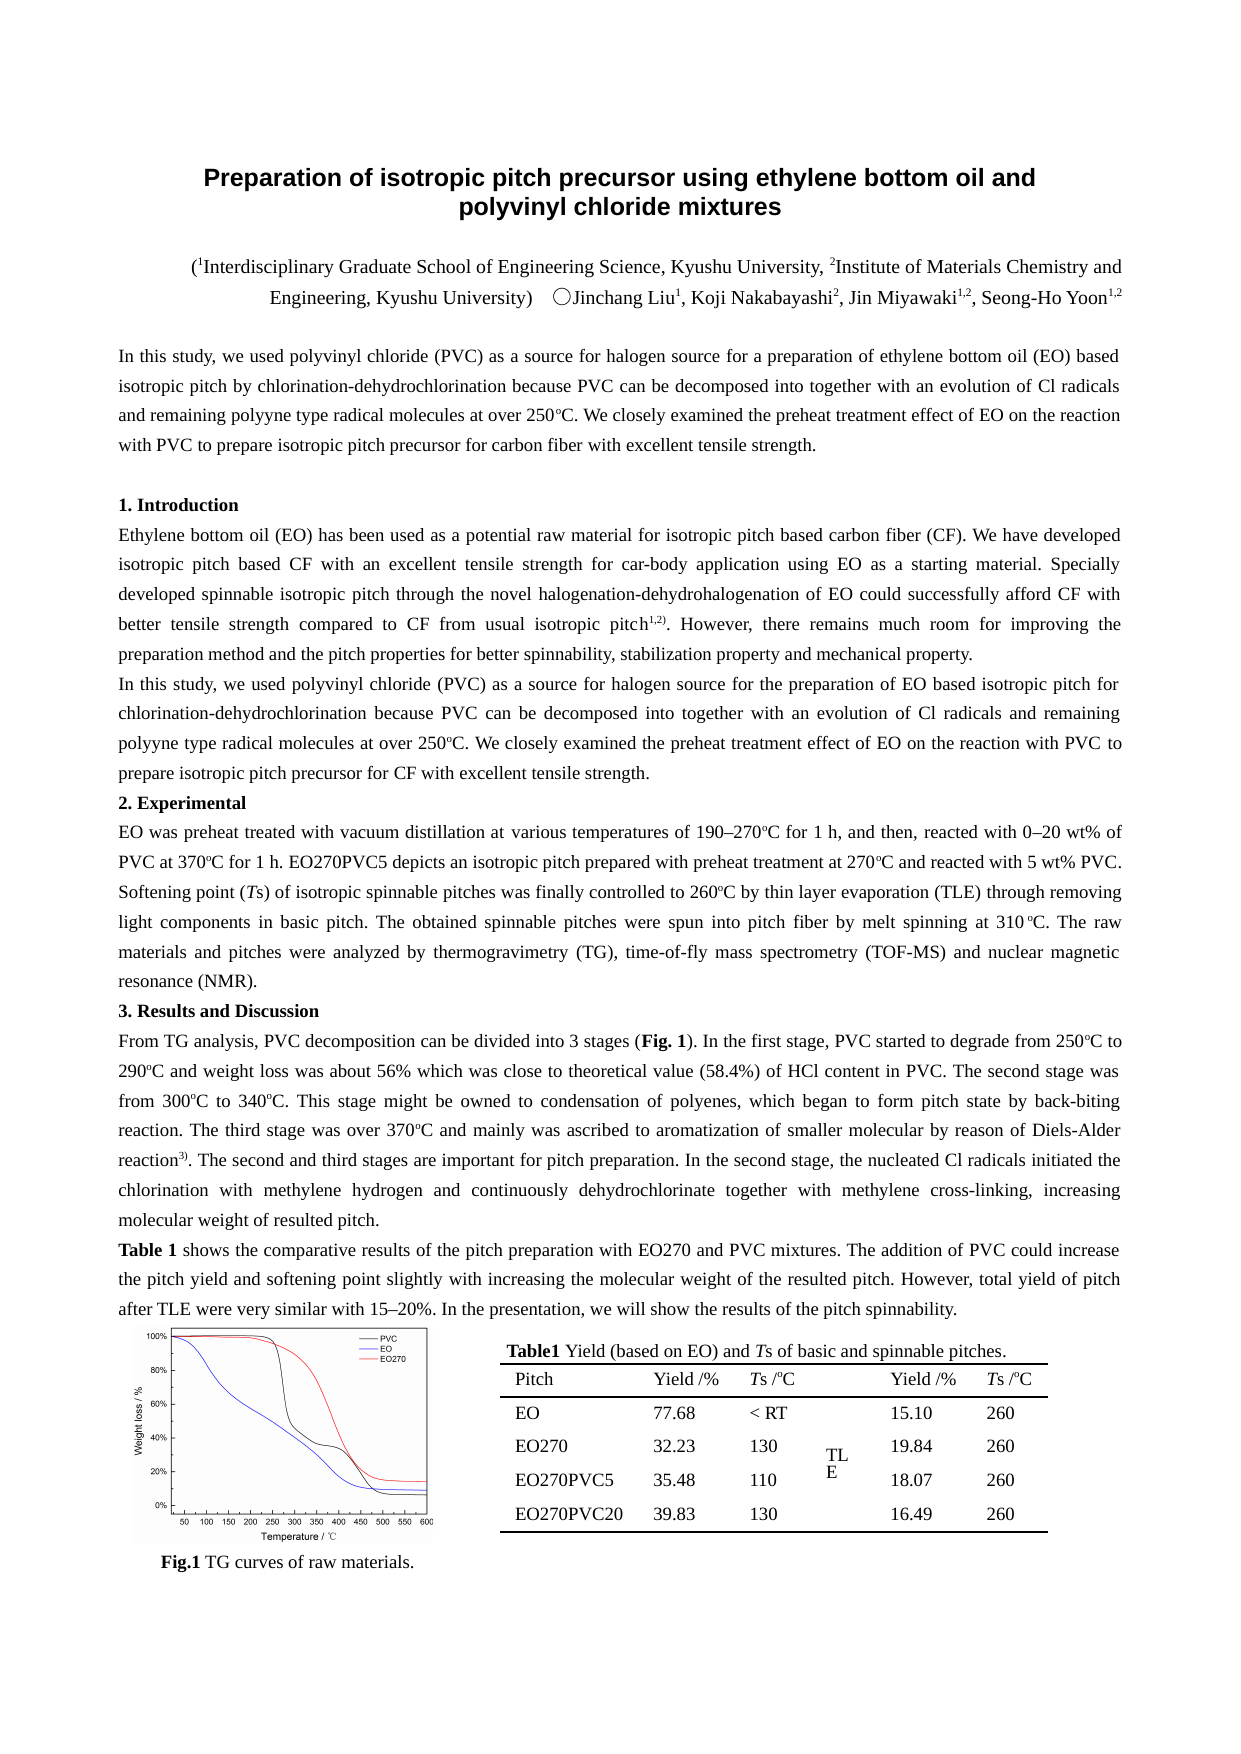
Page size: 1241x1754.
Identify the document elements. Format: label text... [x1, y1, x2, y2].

text Preparation of isotropic pitch precursor using ethylene bottom oil and polyvinyl chloride mixtures [184, 162, 1056, 222]
text EO was preheat treated with vacuum distillation at various temperatures of 190–270oC for 1 h, and then, reacted with 0–20 wt% of PVC at 370oC for 1 h. EO270PVC5 depicts an isotropic pitch prepared with preheat treatment at 270oC and reacted with 5 wt% PVC. Softening point (Ts) of isotropic spinnable pitches was finally controlled to 260oC by thin layer evaporation (TLE) through removing light components in basic pitch. The obtained spinnable pitches were spun into pitch fiber by melt spinning at 310oC. The raw materials and pitches were analyzed by thermogravimetry (TG), time-of-fly mass spectrometry (TOF-MS) and nuclear magnetic resonance (NMR). [118, 817, 1122, 996]
text In this study, we used polyvinyl chloride (PVC) as a source for halogen source for a preparation of ethylene bottom oil (EO) based isotropic pitch by chlorination-dehydrochlorination because PVC can be decomposed into together with an evolution of Cl radicals and remaining polyyne type radical molecules at over 250oC. We closely examined the preheat treatment effect of EO on the reaction with PVC to prepare isotropic pitch precursor for carbon fiber with excellent tensile strength. [118, 341, 1122, 460]
text From TG analysis, PVC decomposition can be divided into 3 stages (Fig. 1). In the first stage, PVC started to degrade from 250oC to 290oC and weight loss was about 56% which was close to theoretical value (58.4%) of HCl content in PVC. The second stage was from 300oC to 340oC. This stage might be owned to condensation of polyenes, which began to form pitch state by back-biting reaction. The third stage was over 370oC and mainly was ascribed to aromatization of smaller molecular by reason of Diels-Alder reaction3). The second and third stages are important for pitch preparation. In the second stage, the nucleated Cl radicals initiated the chlorination with methylene hydrogen and continuously dehydrochlorinate together with methylene cross-linking, increasing molecular weight of resulted pitch. [118, 1026, 1122, 1234]
text 2. Experimental [118, 788, 1122, 817]
text Table 1 shows the comparative results of the pitch preparation with EO270 and PVC mixtures. The addition of PVC could increase the pitch yield and softening point slightly with increasing the molecular weight of the resulted pitch. However, total yield of pitch after TLE were very similar with 15–20%. In the presentation, we will show the results of the pitch spinnability. [118, 1234, 1122, 1324]
text 1. Introduction [118, 490, 1122, 519]
text In this study, we used polyvinyl chloride (PVC) as a source for halogen source for the preparation of EO based isotropic pitch for chlorination-dehydrochlorination because PVC can be decomposed into together with an evolution of Cl radicals and remaining polyyne type radical molecules at over 250oC. We closely examined the preheat treatment effect of EO on the reaction with PVC to prepare isotropic pitch precursor for CF with excellent tensile strength. [118, 668, 1122, 788]
picture [132, 1326, 434, 1543]
text Ethylene bottom oil (EO) has been used as a potential raw material for isotropic pitch based carbon fiber (CF). We have developed isotropic pitch based CF with an excellent tensile strength for car-body application using EO as a starting material. Specially developed spinnable isotropic pitch through the novel halogenation-dehydrohalogenation of EO could successfully afford CF with better tensile strength compared to CF from usual isotropic pitch1,2). However, there remains much room for improving the preparation method and the pitch properties for better spinnability, stabilization property and mechanical property. [118, 519, 1122, 668]
text 3. Results and Discussion [118, 996, 1122, 1026]
text (1Interdisciplinary Graduate School of Engineering Science, Kyushu University, 2Institute of Materials Chemistry and Engineering, Kyushu University) ○Jinchang Liu1, Koji Nakabayashi2, Jin Miyawaki1,2, Seong-Ho Yoon1,2 [118, 251, 1122, 311]
